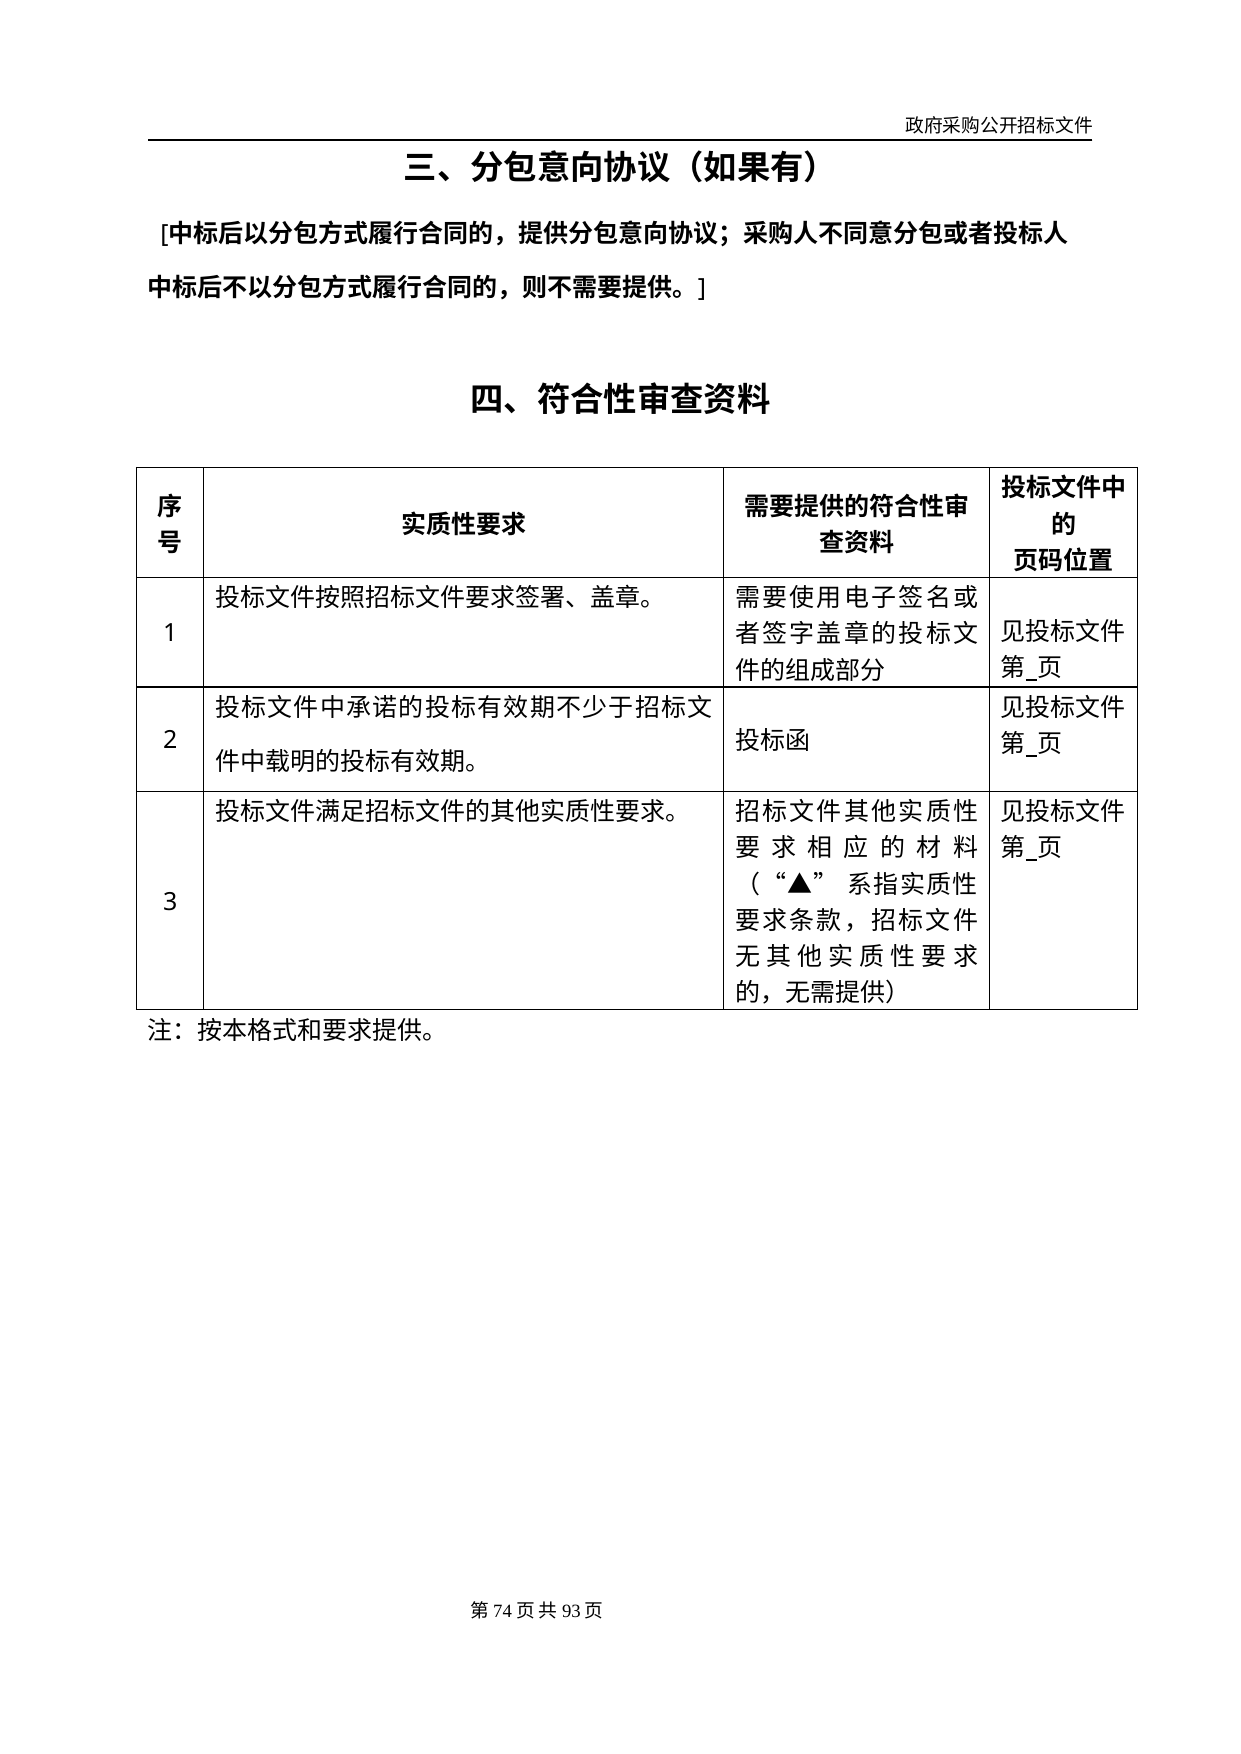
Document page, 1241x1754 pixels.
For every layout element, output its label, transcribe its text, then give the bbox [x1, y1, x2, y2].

table_cell 投标文件中承诺的投标有效期不少于招标文件中载明的投标有效期。 [204, 688, 723, 791]
text 三、分包意向协议（如果有） [148, 141, 1092, 189]
table_header 序号 [137, 468, 203, 577]
text 四、符合性审查资料 [148, 373, 1092, 421]
table_cell 1 [137, 578, 203, 686]
table_cell 2 [137, 688, 203, 791]
text 注：按本格式和要求提供。 [148, 1010, 1049, 1046]
table_cell 投标文件满足招标文件的其他实质性要求。 [204, 792, 723, 1009]
table_header 实质性要求 [204, 468, 723, 577]
table_cell 见投标文件第 页 [990, 792, 1137, 1009]
table_cell 投标文件按照招标文件要求签署、盖章。 [204, 578, 723, 686]
table_cell 见投标文件 第 页 [990, 578, 1137, 686]
table_cell 投标函 [724, 688, 989, 791]
text [中标后以分包方式履行合同的，提供分包意向协议；采购人不同意分包或者投标人中标后不以分包方式履行合同的，则不需要提供。] [148, 213, 1092, 304]
table_cell 见投标文件第 页 [990, 688, 1137, 791]
table_header 需要提供的符合性审查资料 [724, 468, 989, 577]
table_cell 3 [137, 792, 203, 1009]
table_header 投标文件中的 页码位置 [990, 468, 1137, 577]
table_cell 需要使用电子签名或者签字盖章的投标文件的组成部分 [724, 578, 989, 686]
table_cell 招标文件其他实质性要求相应的材料（“▲” 系指实质性要求条款，招标文件无其他实质性要求的，无需提供） [724, 792, 989, 1009]
